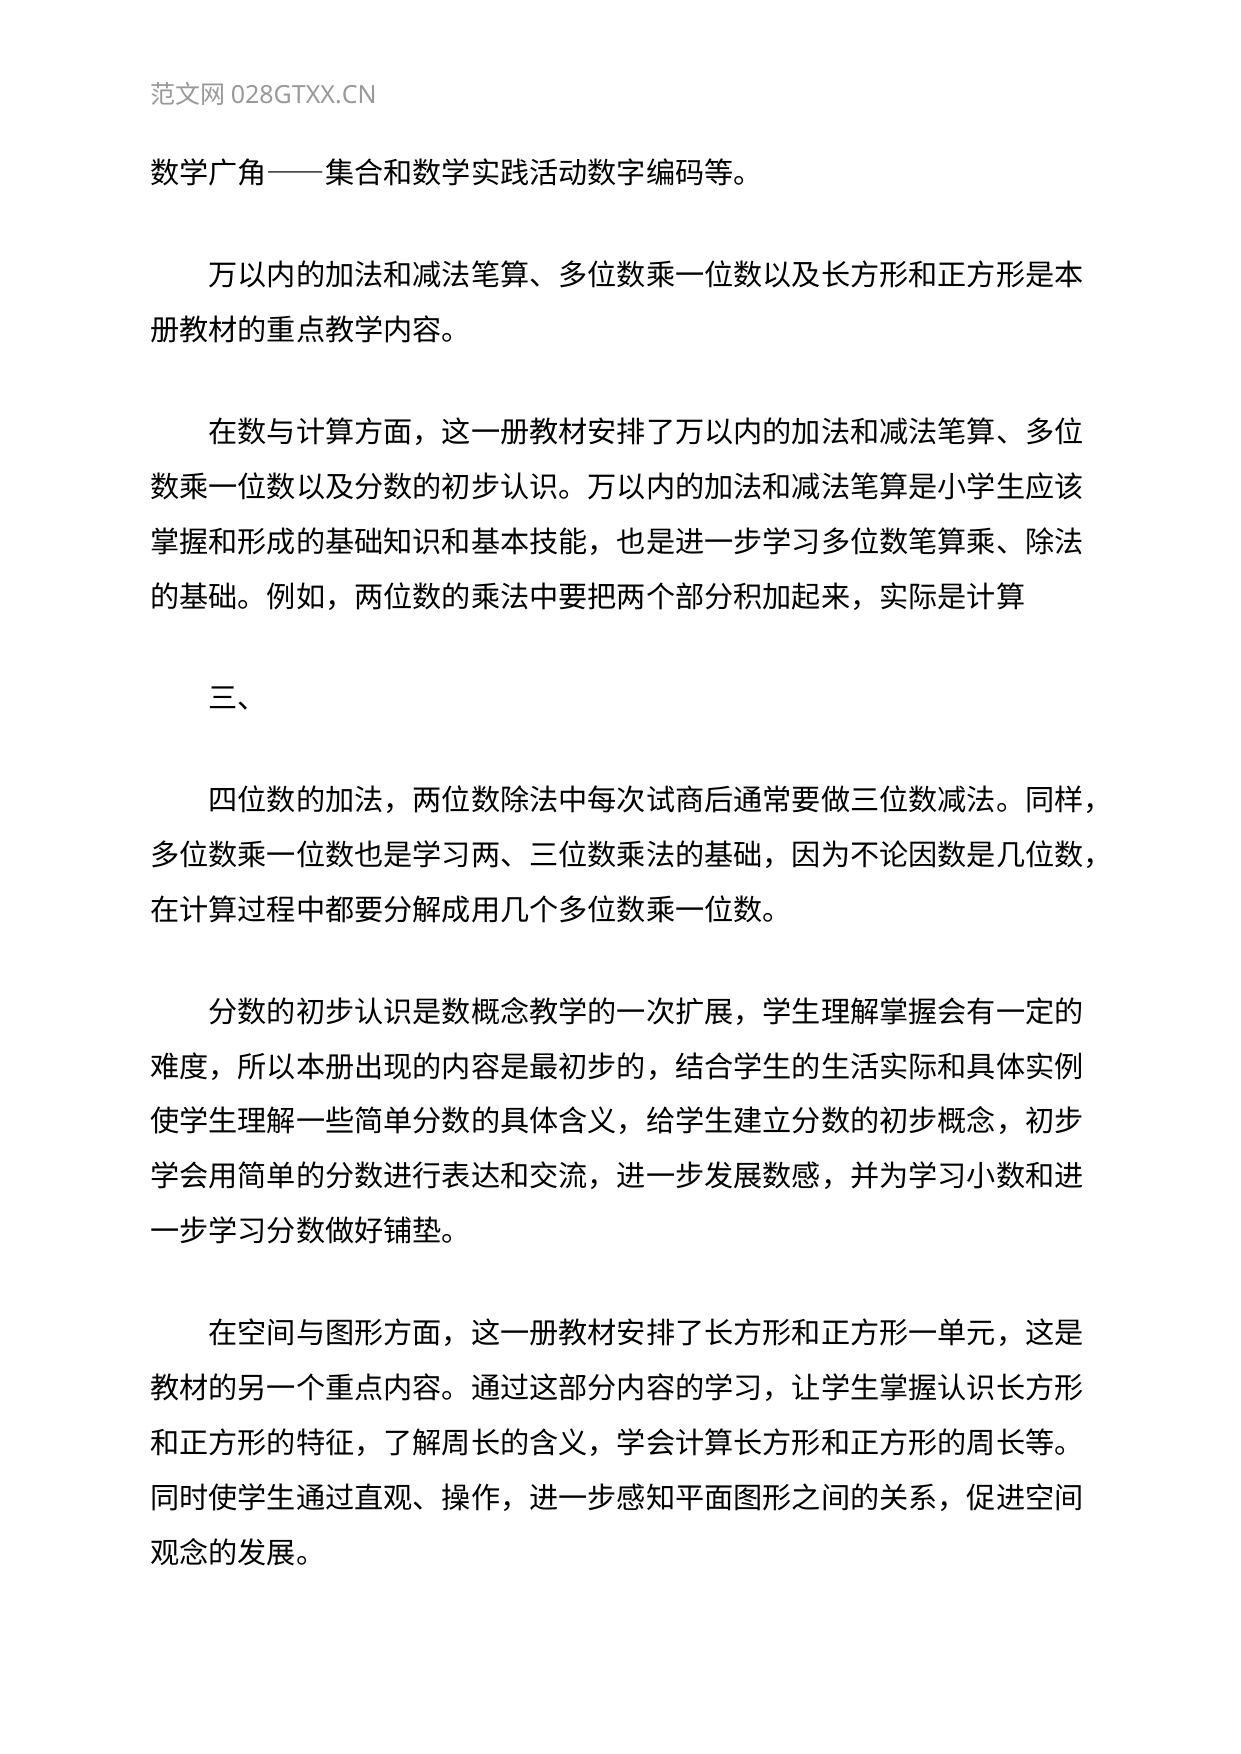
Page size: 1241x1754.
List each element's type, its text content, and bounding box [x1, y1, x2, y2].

text 三、 [150, 675, 1090, 717]
text 分数的初步认识是数概念教学的一次扩展，学生理解掌握会有一定的难度，所以本册出现的内容是最初步的，结合学生的生活实际和具体实例使学生理解一些简单分数的具体含义，给学生建立分数的初步概念，初步学会用简单的分数进行表达和交流，进一步发展数感，并为学习小数和进一步学习分数做好铺垫。 [150, 988, 1090, 1250]
text 在数与计算方面，这一册教材安排了万以内的加法和减法笔算、多位数乘一位数以及分数的初步认识。万以内的加法和减法笔算是小学生应该掌握和形成的基础知识和基本技能，也是进一步学习多位数笔算乘、除法的基础。例如，两位数的乘法中要把两个部分积加起来，实际是计算 [150, 408, 1090, 615]
text 万以内的加法和减法笔算、多位数乘一位数以及长方形和正方形是本册教材的重点教学内容。 [150, 252, 1090, 349]
text 四位数的加法，两位数除法中每次试商后通常要做三位数减法。同样，多位数乘一位数也是学习两、三位数乘法的基础，因为不论因数是几位数，在计算过程中都要分解成用几个多位数乘一位数。 [150, 777, 1090, 929]
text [150, 150, 1090, 192]
text 在空间与图形方面，这一册教材安排了长方形和正方形一单元，这是教材的另一个重点内容。通过这部分内容的学习，让学生掌握认识长方形和正方形的特征，了解周长的含义，学会计算长方形和正方形的周长等。同时使学生通过直观、操作，进一步感知平面图形之间的关系，促进空间观念的发展。 [150, 1309, 1090, 1571]
